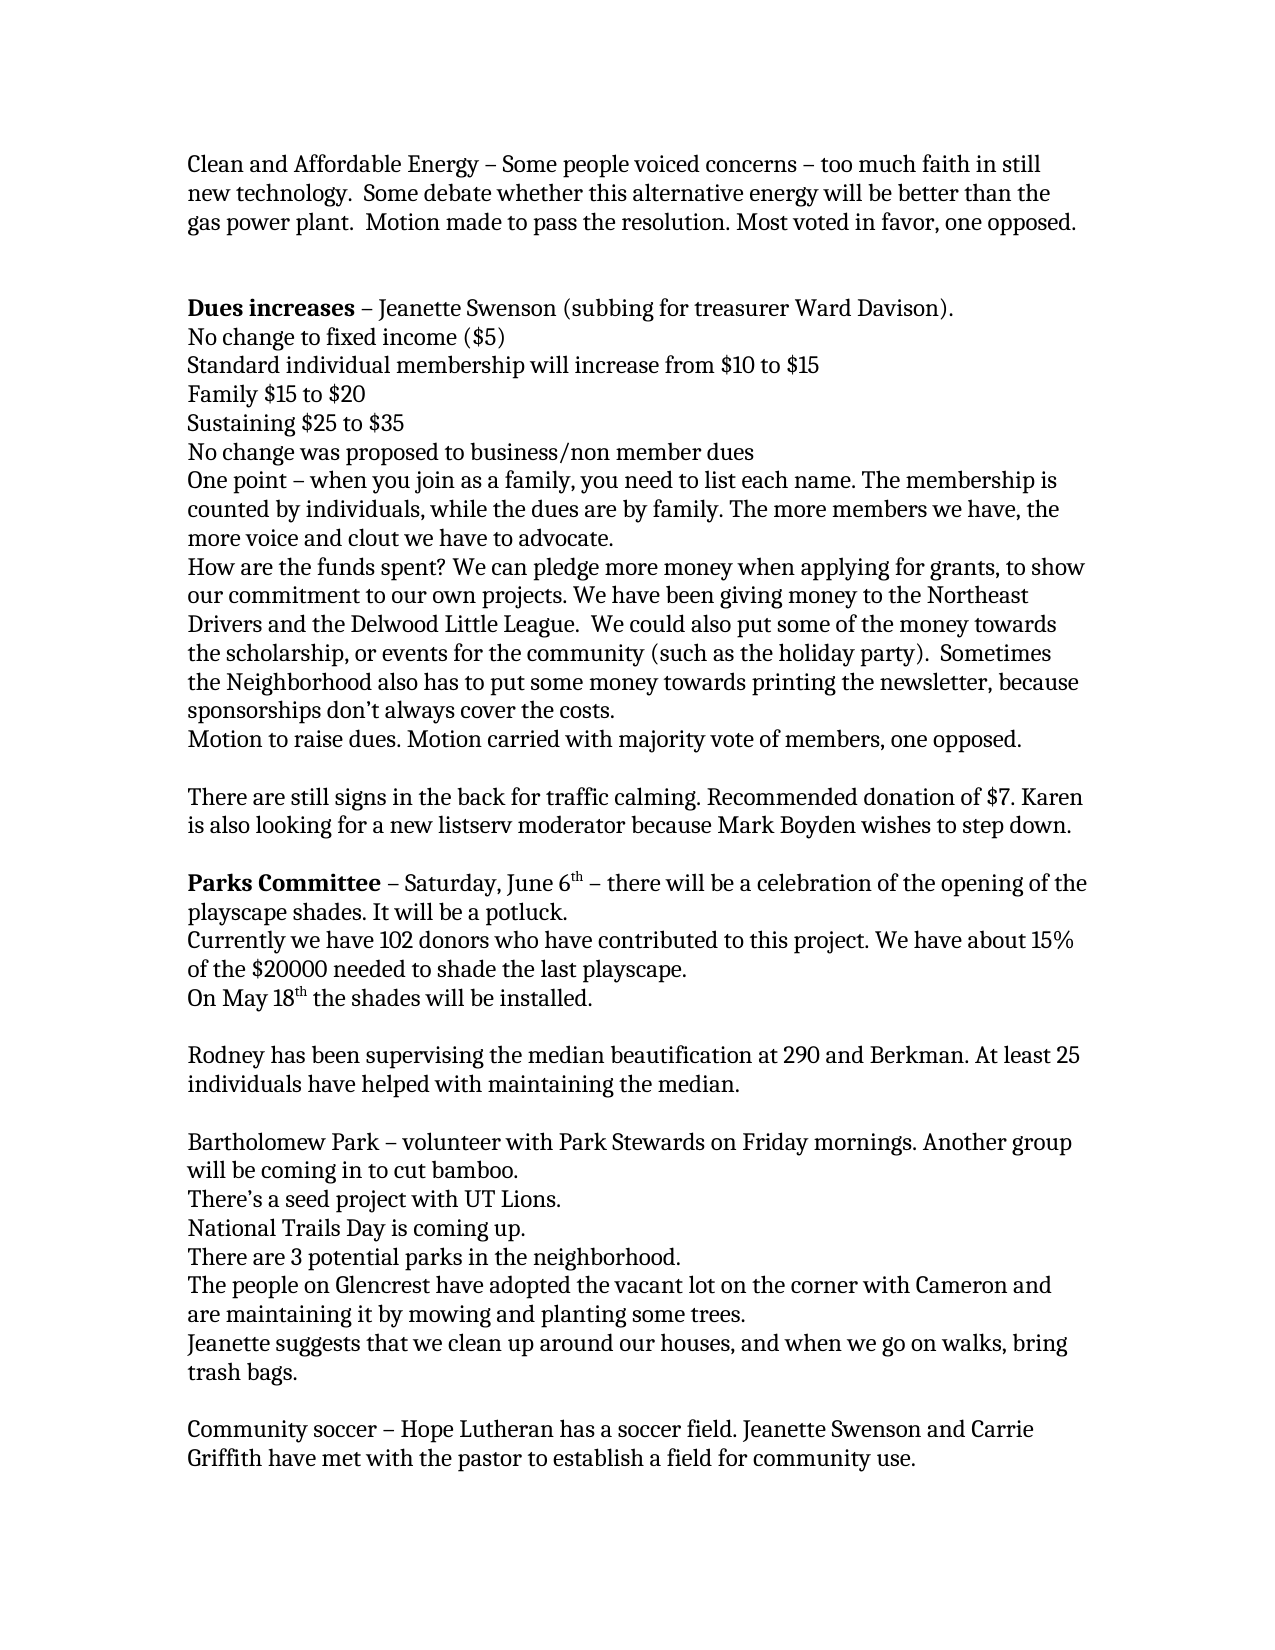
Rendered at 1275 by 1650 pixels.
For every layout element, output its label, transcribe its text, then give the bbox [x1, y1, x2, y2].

text No change to fixed income ($5) [187, 322, 1087, 351]
text Motion to raise dues. Motion carried with majority vote of members, one opposed. [187, 725, 1087, 754]
text Bartholomew Park – volunteer with Park Stewards on Friday mornings. Another group will be coming in to cut bamboo. [187, 1127, 1087, 1185]
text How are the funds spent? We can pledge more money when applying for grants, to show our commitment to our own projects. We have been giving money to the Northeast Drivers and the Delwood Little League. We could also put some of the money towards the scholarship, or events for the community (such as the holiday party). Sometimes the Neighborhood also has to put some money towards printing the newsletter, because sponsorships don’t always cover the costs. [187, 552, 1087, 725]
text There’s a seed project with UT Lions. [187, 1185, 1087, 1214]
text Clean and Affordable Energy – Some people voiced concerns – too much faith in still new technology. Some debate whether this alternative energy will be better than the gas power plant. Motion made to pass the resolution. Most voted in favor, one opposed. [187, 150, 1087, 236]
text One point – when you join as a family, you need to list each name. The membership is counted by individuals, while the dues are by family. The more members we have, the more voice and clout we have to advocate. [187, 466, 1087, 552]
text Parks Committee – Saturday, June 6th – there will be a celebration of the opening of the playscape shades. It will be a potluck. [187, 869, 1087, 926]
text Rodney has been supervising the median beautification at 290 and Berkman. At least 25 individuals have helped with maintaining the median. [187, 1041, 1087, 1099]
text Sustaining $25 to $35 [187, 409, 1087, 437]
text Dues increases – Jeanette Swenson (subbing for treasurer Ward Davison). [187, 294, 1087, 322]
text There are 3 potential parks in the neighborhood. [187, 1242, 1087, 1271]
text No change was proposed to business/non member dues [187, 437, 1087, 466]
text Currently we have 102 donors who have contributed to this project. We have about 15% of the $20000 needed to shade the last playscape. [187, 926, 1087, 984]
text The people on Glencrest have adopted the vacant lot on the corner with Cameron and are maintaining it by mowing and planting some trees. [187, 1271, 1087, 1329]
text On May 18th the shades will be installed. [187, 984, 1087, 1012]
text Community soccer – Hope Lutheran has a soccer field. Jeanette Swenson and Carrie Griffith have met with the pastor to establish a field for community use. [187, 1415, 1087, 1472]
text There are still signs in the back for traffic calming. Recommended donation of $7. Karen is also looking for a new listserv moderator because Mark Boyden wishes to step down. [187, 782, 1087, 840]
text Family $15 to $20 [187, 380, 1087, 409]
text Standard individual membership will increase from $10 to $15 [187, 351, 1087, 380]
text Jeanette suggests that we clean up around our houses, and when we go on walks, bring trash bags. [187, 1329, 1087, 1386]
text National Trails Day is coming up. [187, 1214, 1087, 1242]
